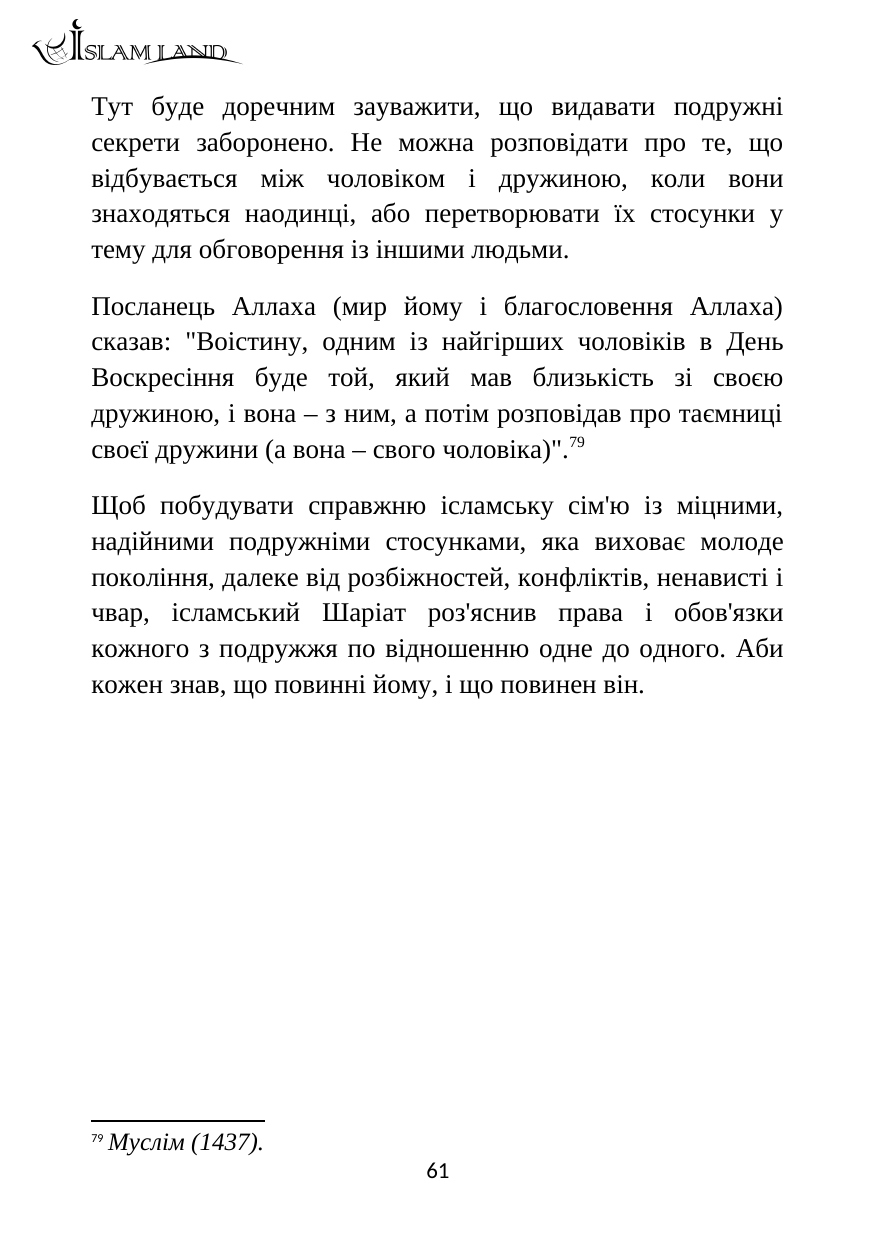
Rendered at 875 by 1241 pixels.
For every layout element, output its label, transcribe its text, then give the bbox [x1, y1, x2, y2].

text Тут буде доречним зауважити, що видавати подружні секрети заборонено. Не можна розповідати про те, що відбувається між чоловіком і дружиною, коли вони знаходяться наодинці, або перетворювати їх стосунки у тему для обговорення із іншими людьми. [91, 90, 784, 264]
text Посланець Аллаха (мир йому і благословення Аллаха) сказав: "Воістину, одним із найгірших чоловіків в День Воскресіння буде той, який мав близькість зі своєю дружиною, і вона – з ним, а потім розповідав про таємниці своєї дружини (а вона – свого чоловіка)". [91, 290, 784, 464]
picture [31, 19, 244, 65]
text Щоб побудувати справжню ісламську сім'ю із міцними, надійними подружніми стосунками, яка виховає молоде покоління, далеке від розбіжностей, конфліктів, ненависті і чвар, ісламський Шаріат роз'яснив права і обов'язки кожного з подружжя по відношенню одне до одного. Аби кожен знав, що повинні йому, і що повинен він. [91, 489, 784, 699]
